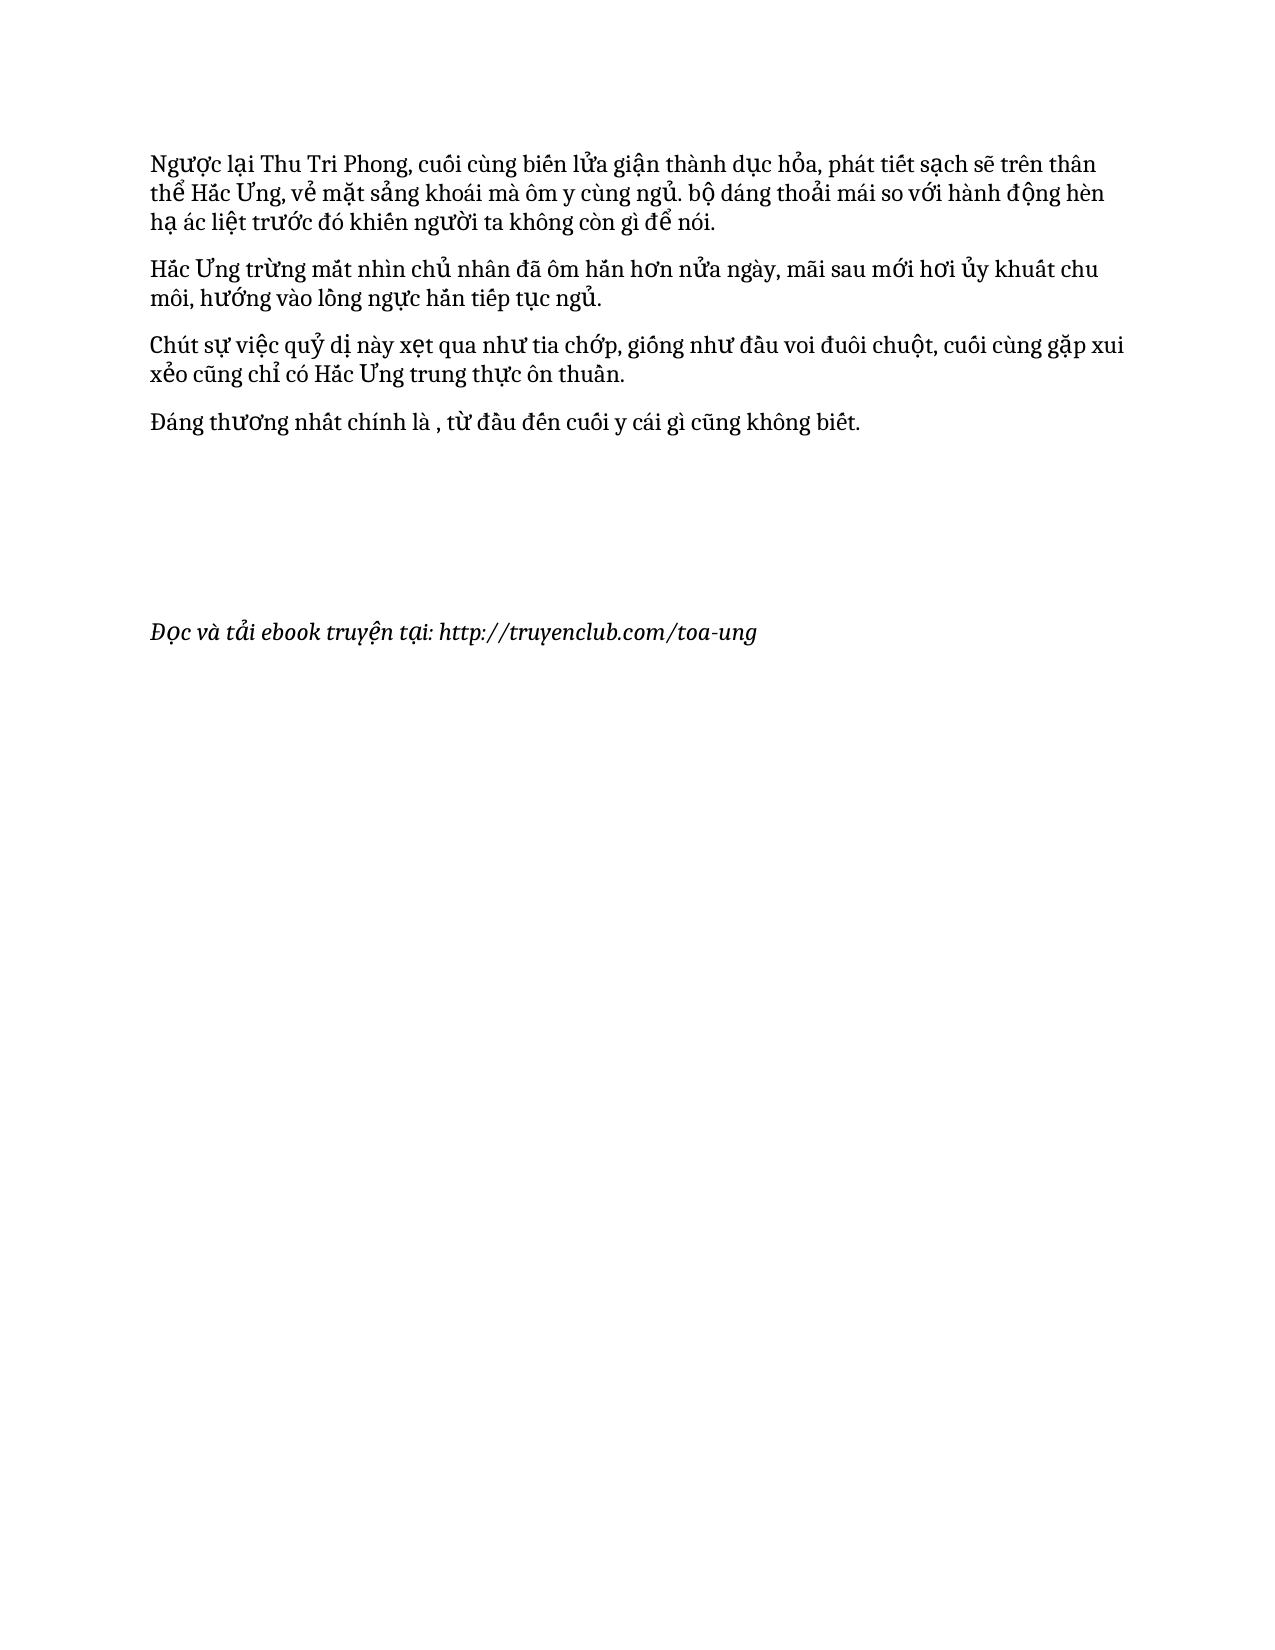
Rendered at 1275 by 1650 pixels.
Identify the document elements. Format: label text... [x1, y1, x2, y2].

text Hắc Ưng trừng mắt nhìn chủ nhân đã ôm hắn hơn nửa ngày, mãi sau mới hơi ủy khuất chu môi, hướng vào lồng ngực hắn tiếp tục ngủ. [150, 255, 1125, 312]
text Ngược lại Thu Tri Phong, cuối cùng biến lửa giận thành dục hỏa, phát tiết sạch sẽ trên thân thể Hắc Ưng, vẻ mặt sảng khoái mà ôm y cùng ngủ. bộ dáng thoải mái so với hành động hèn hạ ác liệt trước đó khiến người ta không còn gì để nói. [150, 150, 1125, 236]
text Đáng thương nhất chính là , từ đầu đến cuối y cái gì cũng không biết. [150, 407, 1125, 494]
text Đọc và tải ebook truyện tại: http://truyenclub.com/toa-ung [150, 617, 1125, 646]
text Chút sự việc quỷ dị này xẹt qua như tia chớp, giống như đầu voi đuôi chuột, cuối cùng gặp xui xẻo cũng chỉ có Hắc Ưng trung thực ôn thuần. [150, 331, 1125, 389]
